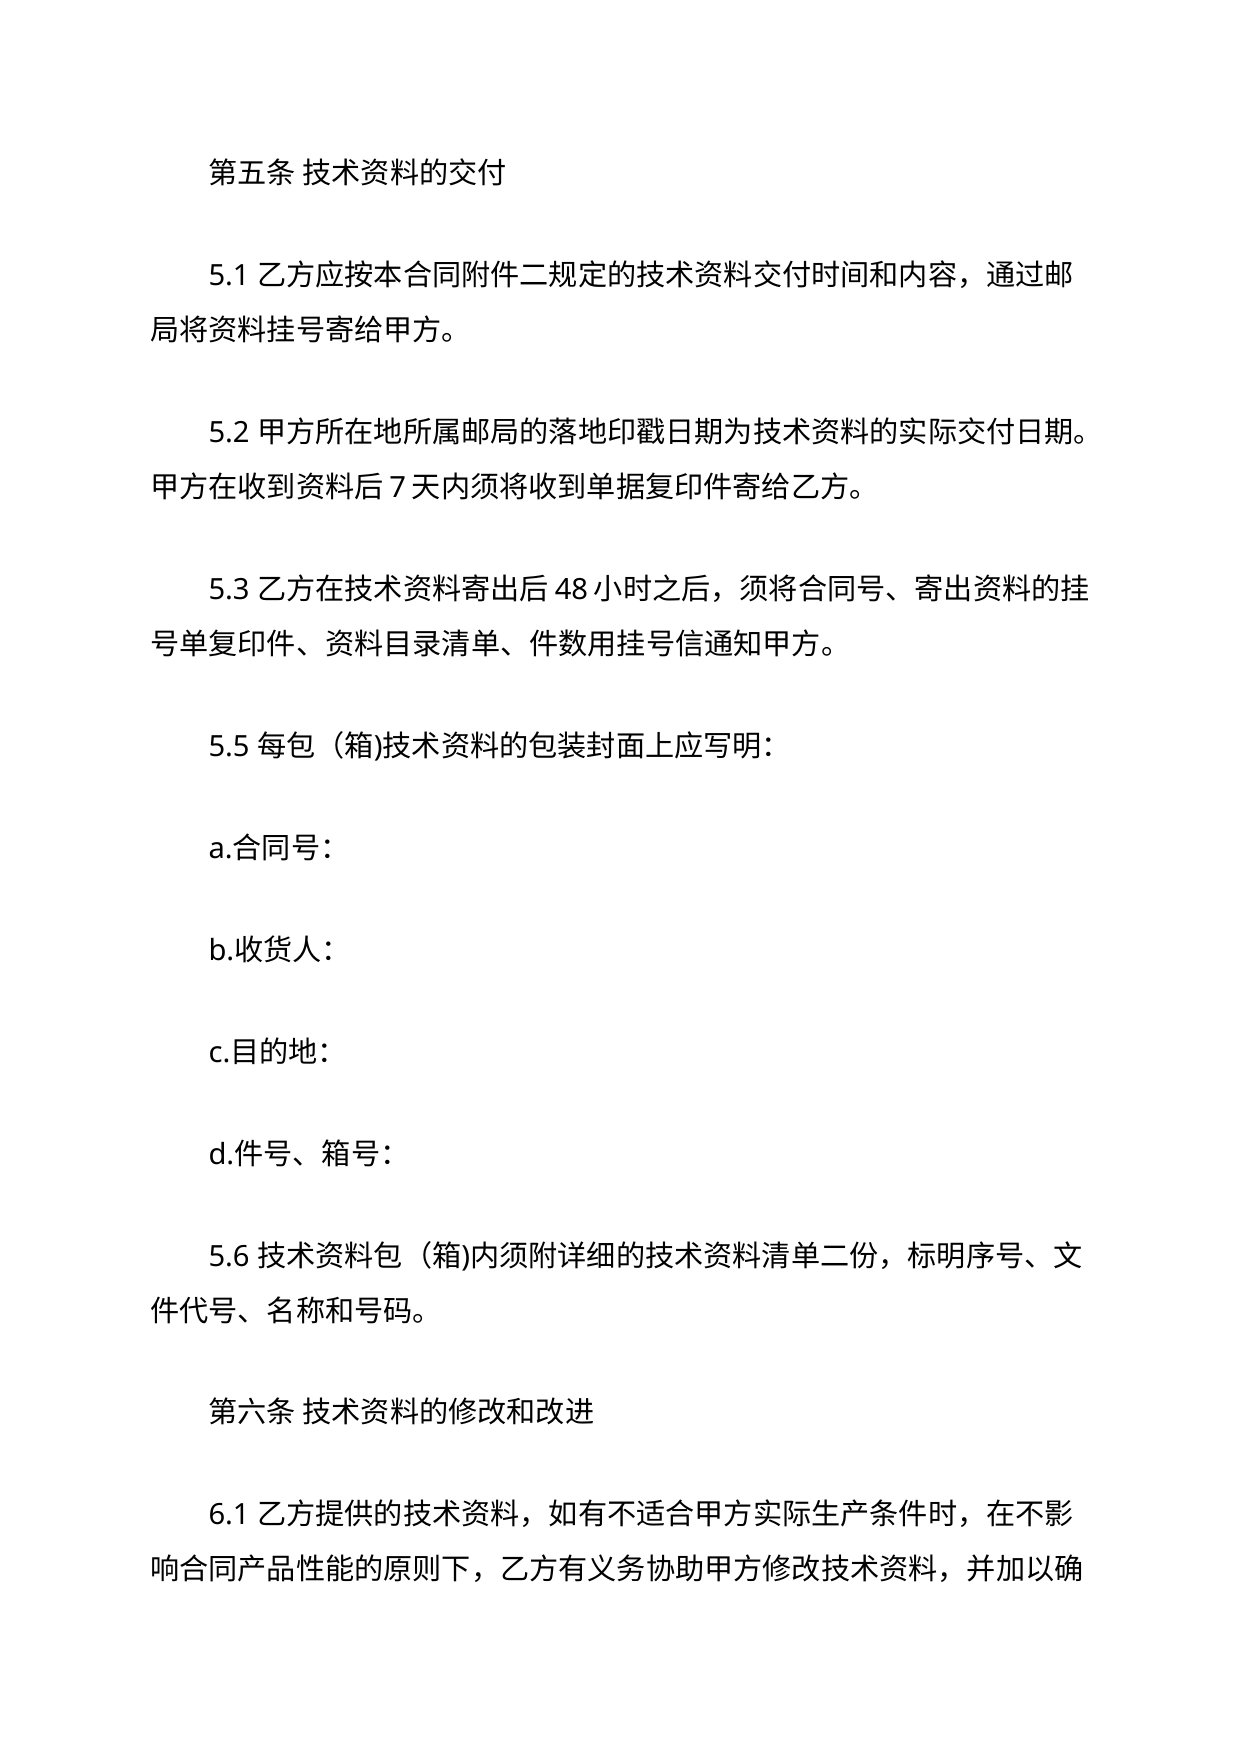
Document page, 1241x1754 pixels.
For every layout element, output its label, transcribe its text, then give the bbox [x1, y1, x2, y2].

text 5.1 乙方应按本合同附件二规定的技术资料交付时间和内容，通过邮局将资料挂号寄给甲方。 [150, 252, 1090, 349]
text 5.2 甲方所在地所属邮局的落地印戳日期为技术资料的实际交付日期。甲方在收到资料后7天内须将收到单据复印件寄给乙方。 [150, 408, 1090, 506]
text b.收货人： [150, 926, 1090, 969]
text 第六条 技术资料的修改和改进 [150, 1389, 1090, 1431]
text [150, 1491, 1090, 1588]
text 第五条 技术资料的交付 [150, 150, 1090, 192]
text d.件号、箱号： [150, 1130, 1090, 1173]
text 5.5 每包（箱)技术资料的包装封面上应写明： [150, 722, 1090, 765]
text 5.3 乙方在技术资料寄出后48小时之后，须将合同号、寄出资料的挂号单复印件、资料目录清单、件数用挂号信通知甲方。 [150, 566, 1090, 663]
text c.目的地： [150, 1028, 1090, 1071]
text 5.6 技术资料包（箱)内须附详细的技术资料清单二份，标明序号、文件代号、名称和号码。 [150, 1232, 1090, 1329]
text a.合同号： [150, 824, 1090, 867]
